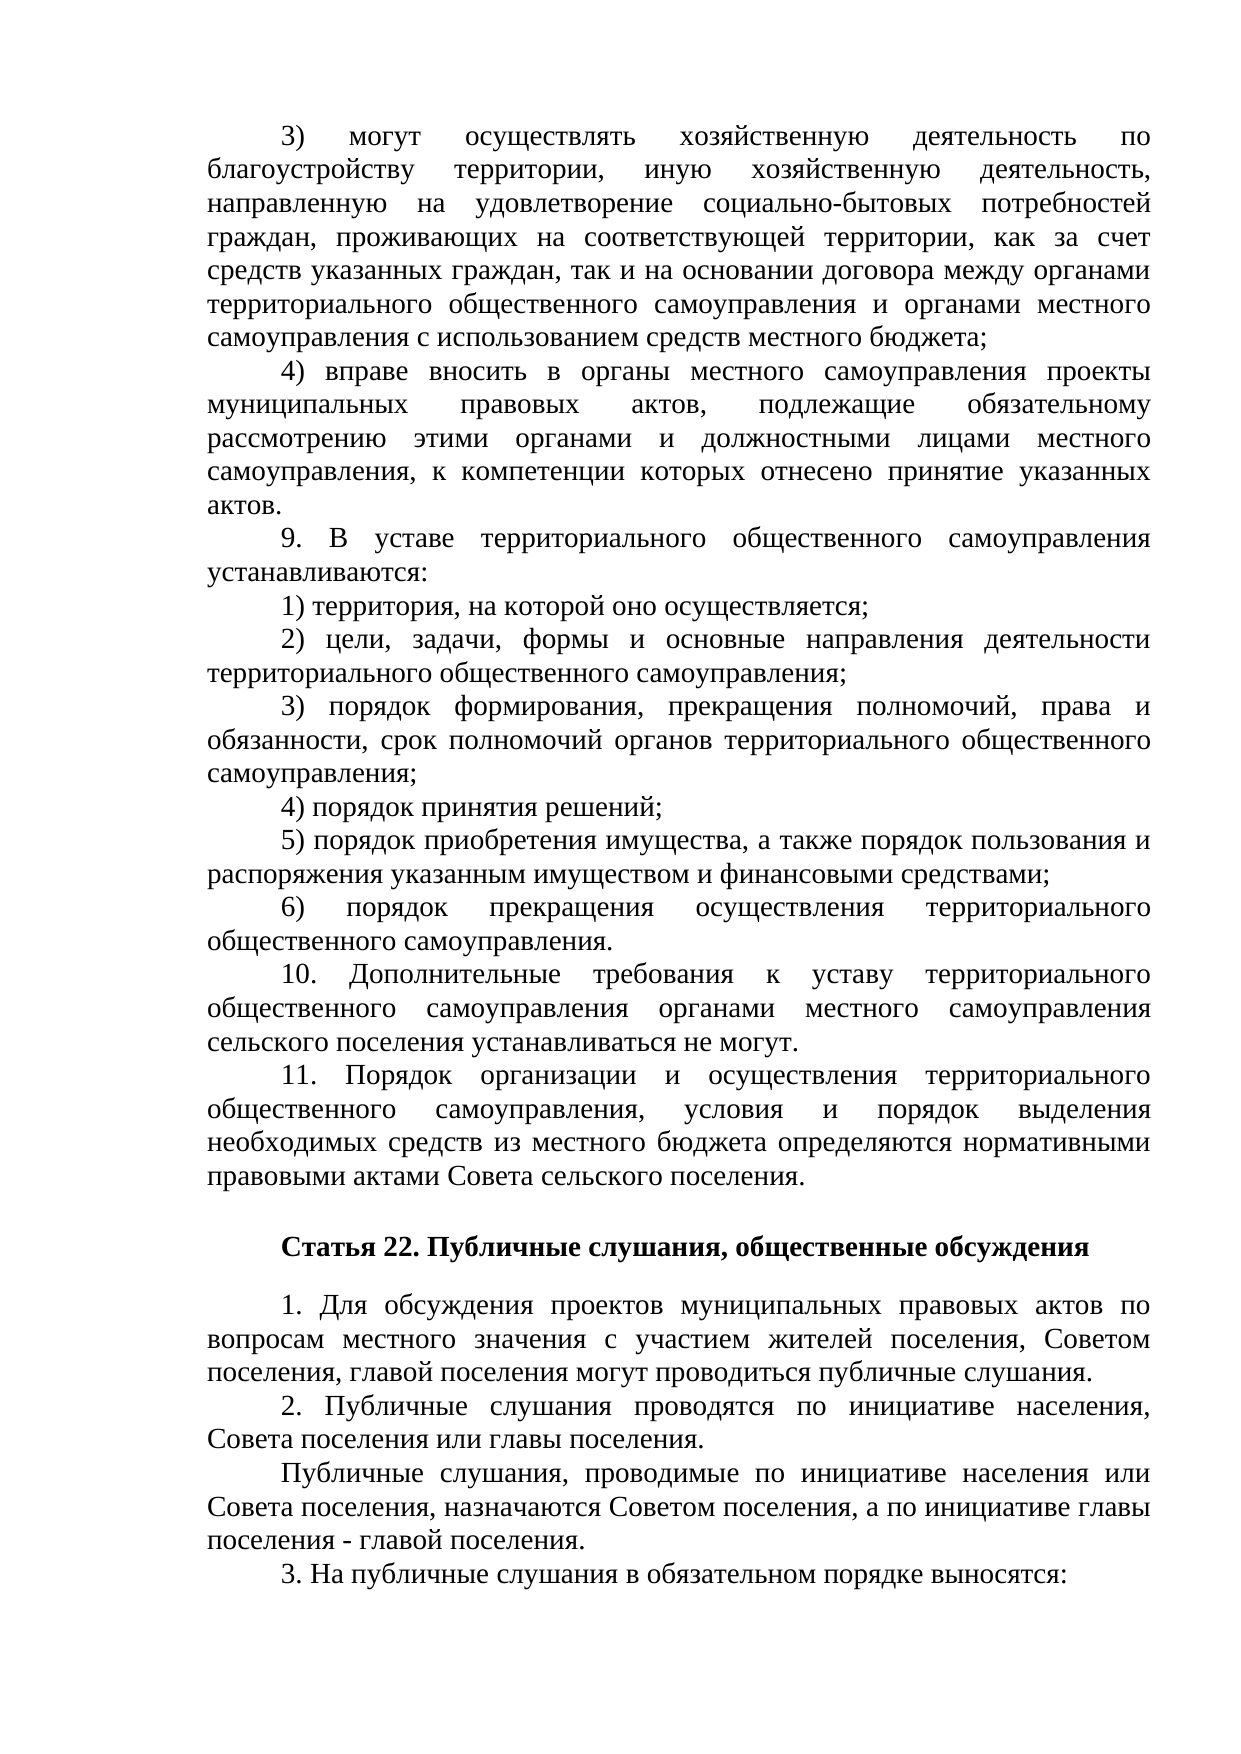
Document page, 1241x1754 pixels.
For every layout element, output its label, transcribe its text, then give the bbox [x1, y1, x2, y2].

text 3) могут осуществлять хозяйственную деятельность по благоустройству территории, иную хозяйственную деятельность, направленную на удовлетворение социально-бытовых потребностей граждан, проживающих на соответствующей территории, как за счет средств указанных граждан, так и на основании договора между органами территориального общественного самоуправления и органами местного самоуправления с использованием средств местного бюджета; [207, 118, 1152, 353]
text 3. На публичные слушания в обязательном порядке выносятся: [207, 1556, 1152, 1589]
text 2) цели, задачи, формы и основные направления деятельности территориального общественного самоуправления; [207, 621, 1152, 688]
text 3) порядок формирования, прекращения полномочий, права и обязанности, срок полномочий органов территориального общественного самоуправления; [207, 688, 1152, 789]
text Публичные слушания, проводимые по инициативе населения или Совета поселения, назначаются Советом поселения, а по инициативе главы поселения - главой поселения. [207, 1455, 1152, 1556]
text 11. Порядок организации и осуществления территориального общественного самоуправления, условия и порядок выделения необходимых средств из местного бюджета определяются нормативными правовыми актами Совета сельского поселения. [207, 1057, 1152, 1191]
text 2. Публичные слушания проводятся по инициативе населения, Совета поселения или главы поселения. [207, 1388, 1152, 1455]
text 4) порядок принятия решений; [207, 789, 1152, 822]
text 9. В уставе территориального общественного самоуправления устанавливаются: [207, 521, 1152, 588]
text 10. Дополнительные требования к уставу территориального общественного самоуправления органами местного самоуправления сельского поселения устанавливаться не могут. [207, 957, 1152, 1057]
text 5) порядок приобретения имущества, а также порядок пользования и распоряжения указанным имуществом и финансовыми средствами; [207, 822, 1152, 889]
text 6) порядок прекращения осуществления территориального общественного самоуправления. [207, 889, 1152, 957]
text Статья 22. Публичные слушания, общественные обсуждения [207, 1229, 1152, 1262]
text 1) территория, на которой оно осуществляется; [207, 588, 1152, 621]
text 1. Для обсуждения проектов муниципальных правовых актов по вопросам местного значения с участием жителей поселения, Советом поселения, главой поселения могут проводиться публичные слушания. [207, 1287, 1152, 1388]
text 4) вправе вносить в органы местного самоуправления проекты муниципальных правовых актов, подлежащие обязательному рассмотрению этими органами и должностными лицами местного самоуправления, к компетенции которых отнесено принятие указанных актов. [207, 353, 1152, 521]
